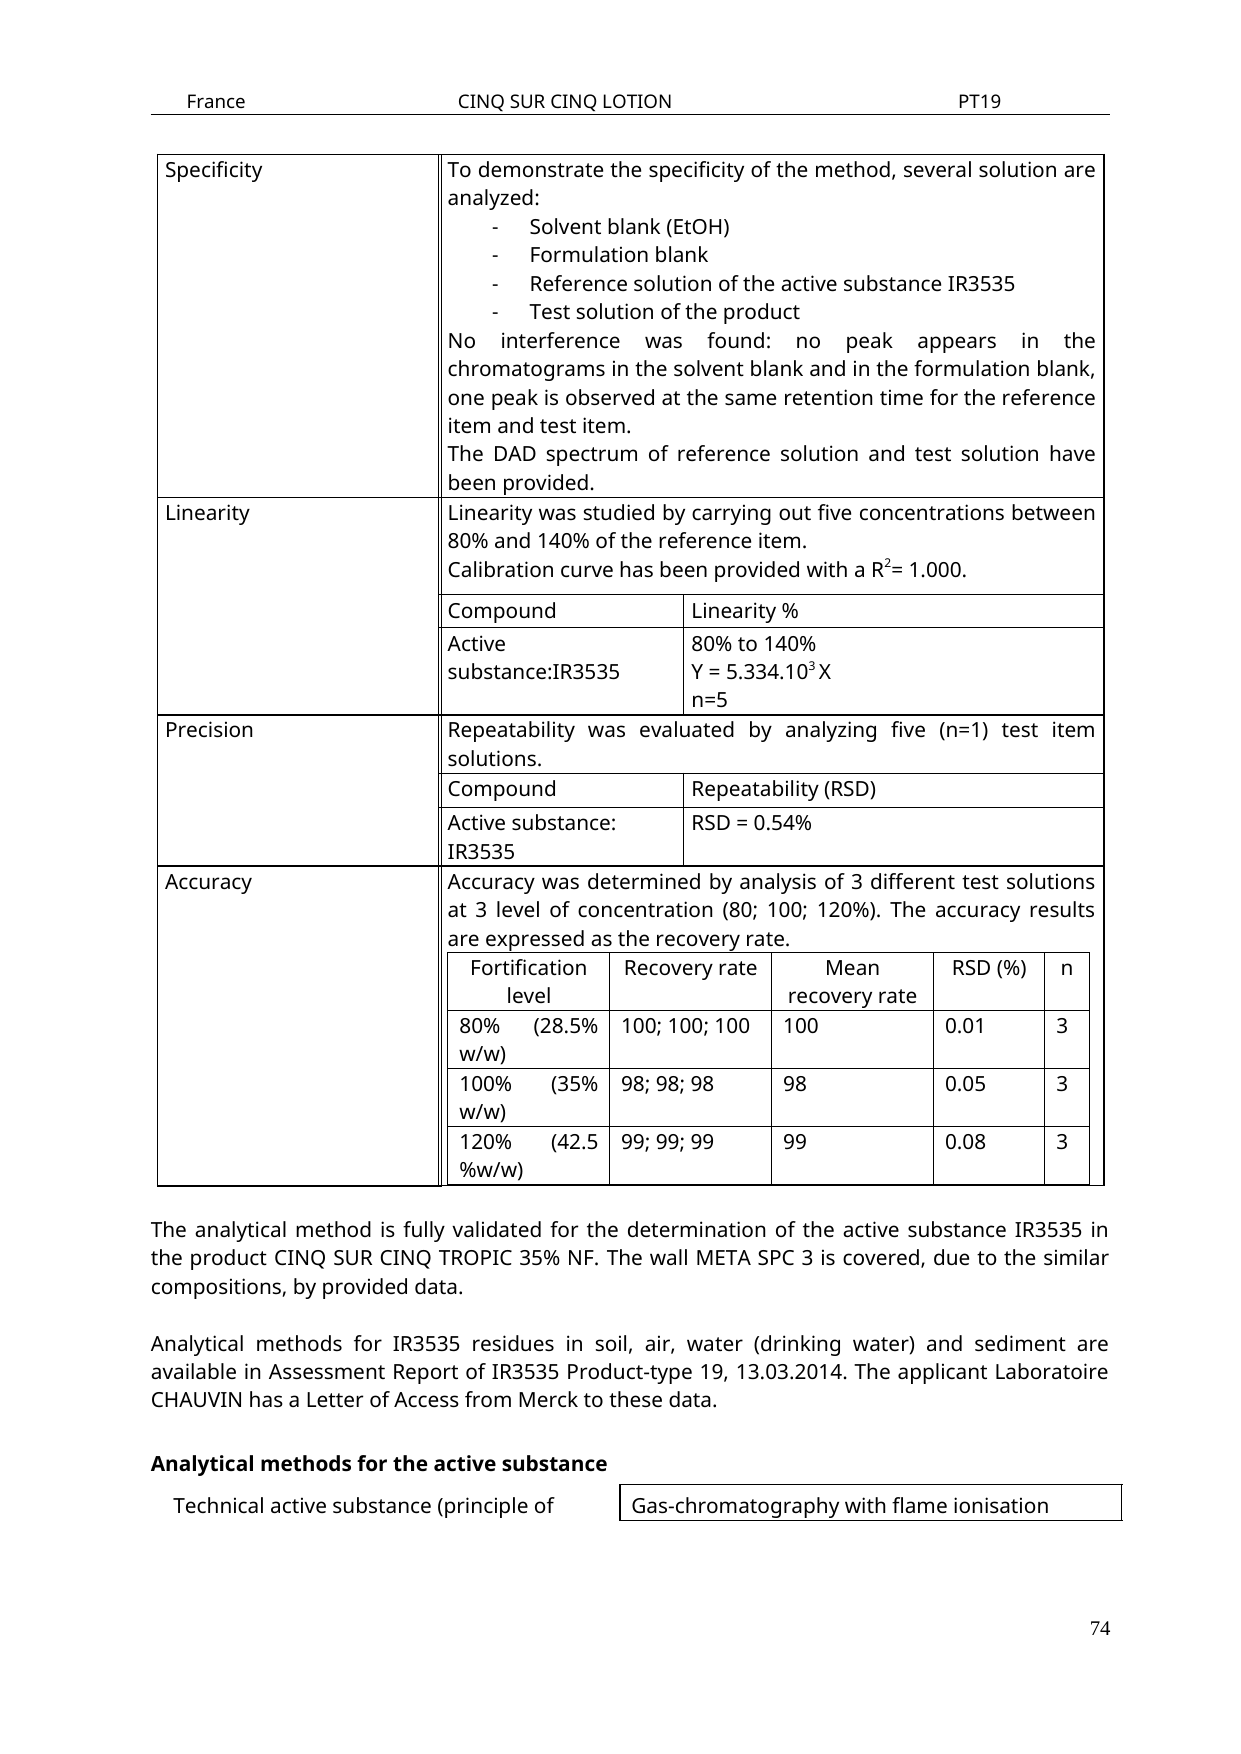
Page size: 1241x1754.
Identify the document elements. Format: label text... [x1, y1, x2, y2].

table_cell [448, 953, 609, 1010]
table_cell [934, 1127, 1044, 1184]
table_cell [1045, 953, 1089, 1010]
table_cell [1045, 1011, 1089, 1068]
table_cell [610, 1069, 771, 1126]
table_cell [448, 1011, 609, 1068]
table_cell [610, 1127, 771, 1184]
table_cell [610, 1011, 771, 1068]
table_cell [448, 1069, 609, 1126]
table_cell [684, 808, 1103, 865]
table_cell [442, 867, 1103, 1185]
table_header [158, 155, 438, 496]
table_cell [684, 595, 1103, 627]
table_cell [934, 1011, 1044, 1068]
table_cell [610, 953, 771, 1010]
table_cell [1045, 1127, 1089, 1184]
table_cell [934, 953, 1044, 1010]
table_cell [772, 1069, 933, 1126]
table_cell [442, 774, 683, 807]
text The analytical method is fully validated for the determination of the active substance IR3535 in the product CINQ SUR CINQ TROPIC 35% NF. The wall META SPC 3 is covered, due to the similar compositions, by provided data. [151, 1215, 1110, 1300]
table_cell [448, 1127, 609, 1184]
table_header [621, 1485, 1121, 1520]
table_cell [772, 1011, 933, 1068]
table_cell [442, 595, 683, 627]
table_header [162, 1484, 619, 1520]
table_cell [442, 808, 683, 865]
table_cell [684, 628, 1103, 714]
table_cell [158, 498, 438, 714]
text Analytical methods for IR3535 residues in soil, air, water (drinking water) and sediment are available in Assessment Report of IR3535 Product-type 19, 13.03.2014. The applicant Laboratoire CHAUVIN has a Letter of Access from Merck to these data. [151, 1329, 1110, 1414]
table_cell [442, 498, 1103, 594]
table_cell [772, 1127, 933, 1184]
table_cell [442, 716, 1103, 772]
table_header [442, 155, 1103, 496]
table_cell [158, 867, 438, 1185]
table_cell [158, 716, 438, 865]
text Analytical methods for the active substance [151, 1449, 1110, 1477]
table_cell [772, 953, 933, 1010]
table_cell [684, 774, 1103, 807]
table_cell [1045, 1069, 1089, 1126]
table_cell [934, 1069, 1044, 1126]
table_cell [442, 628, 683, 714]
